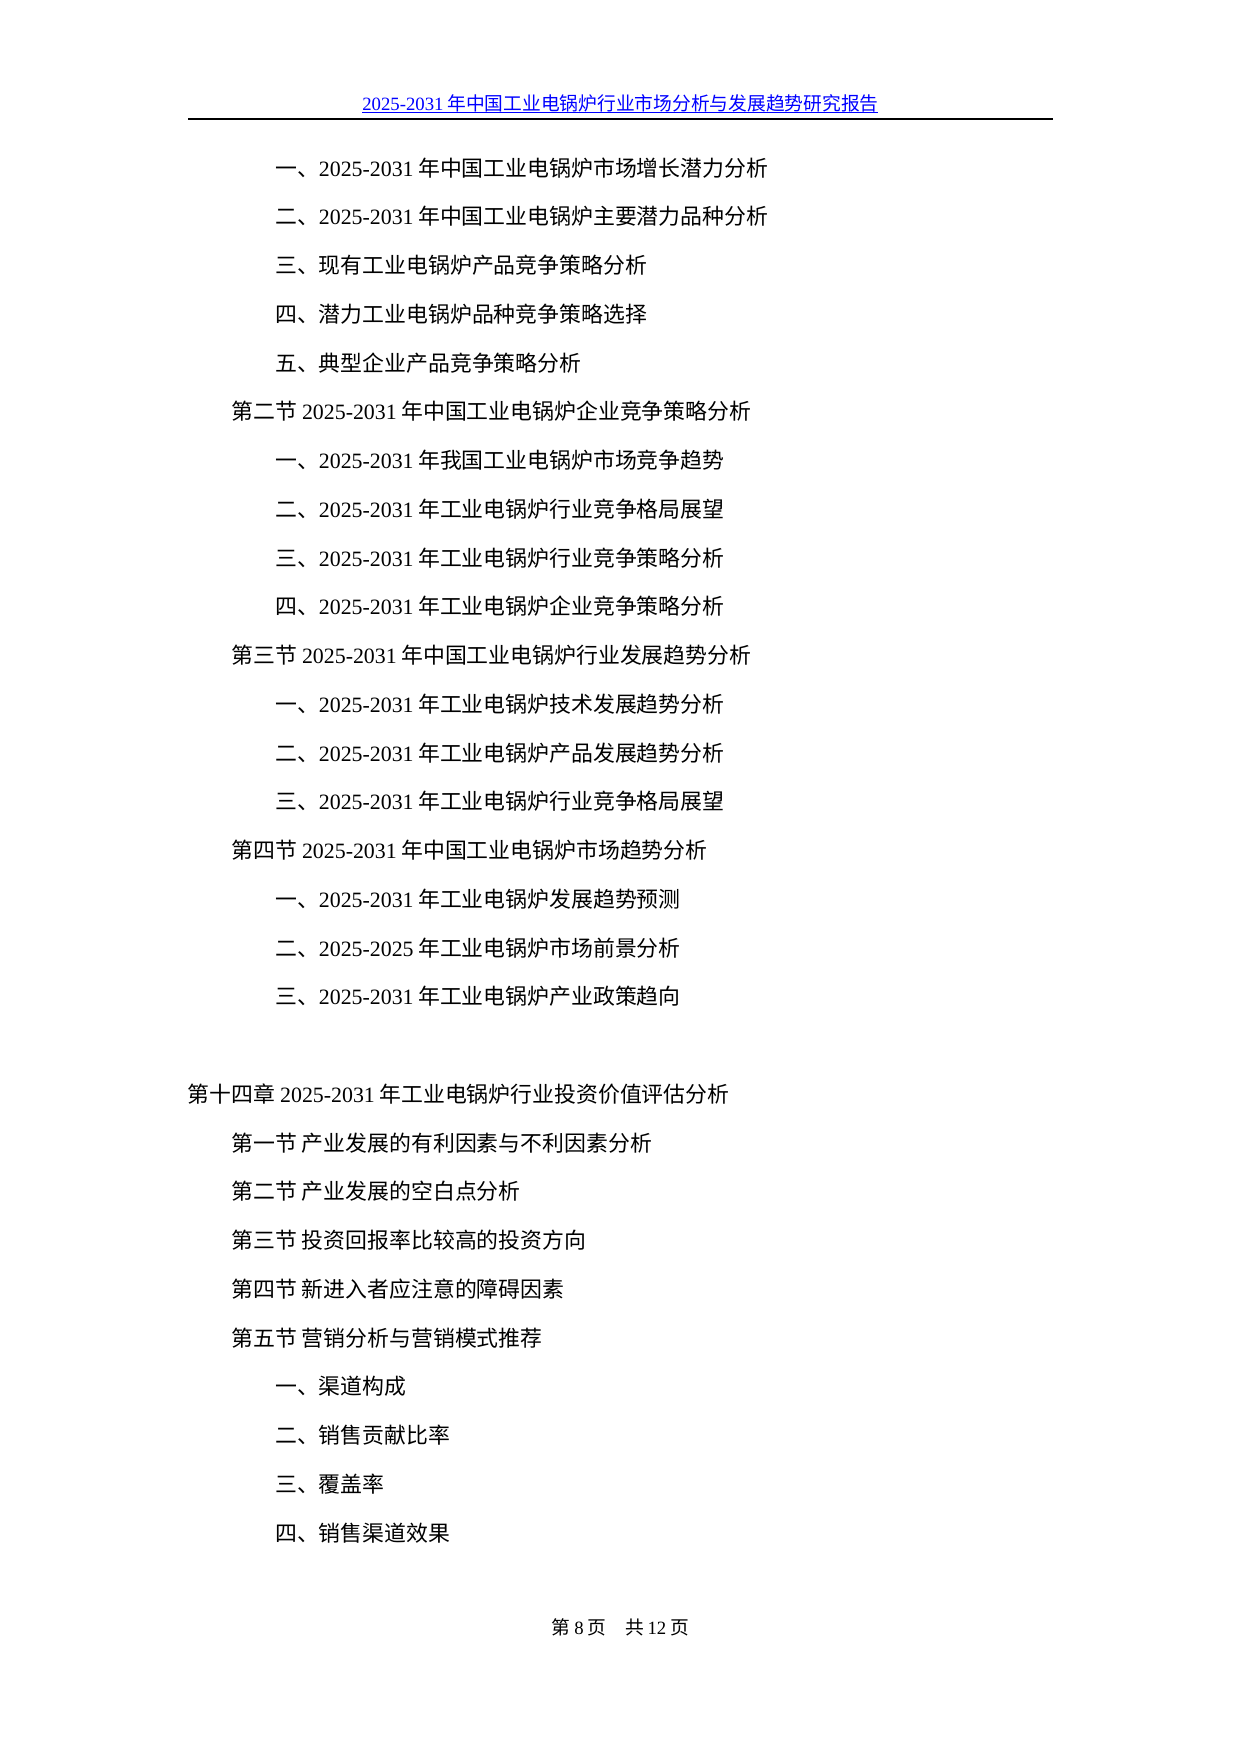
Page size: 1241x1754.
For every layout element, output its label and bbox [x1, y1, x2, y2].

text [187, 150, 1053, 1548]
